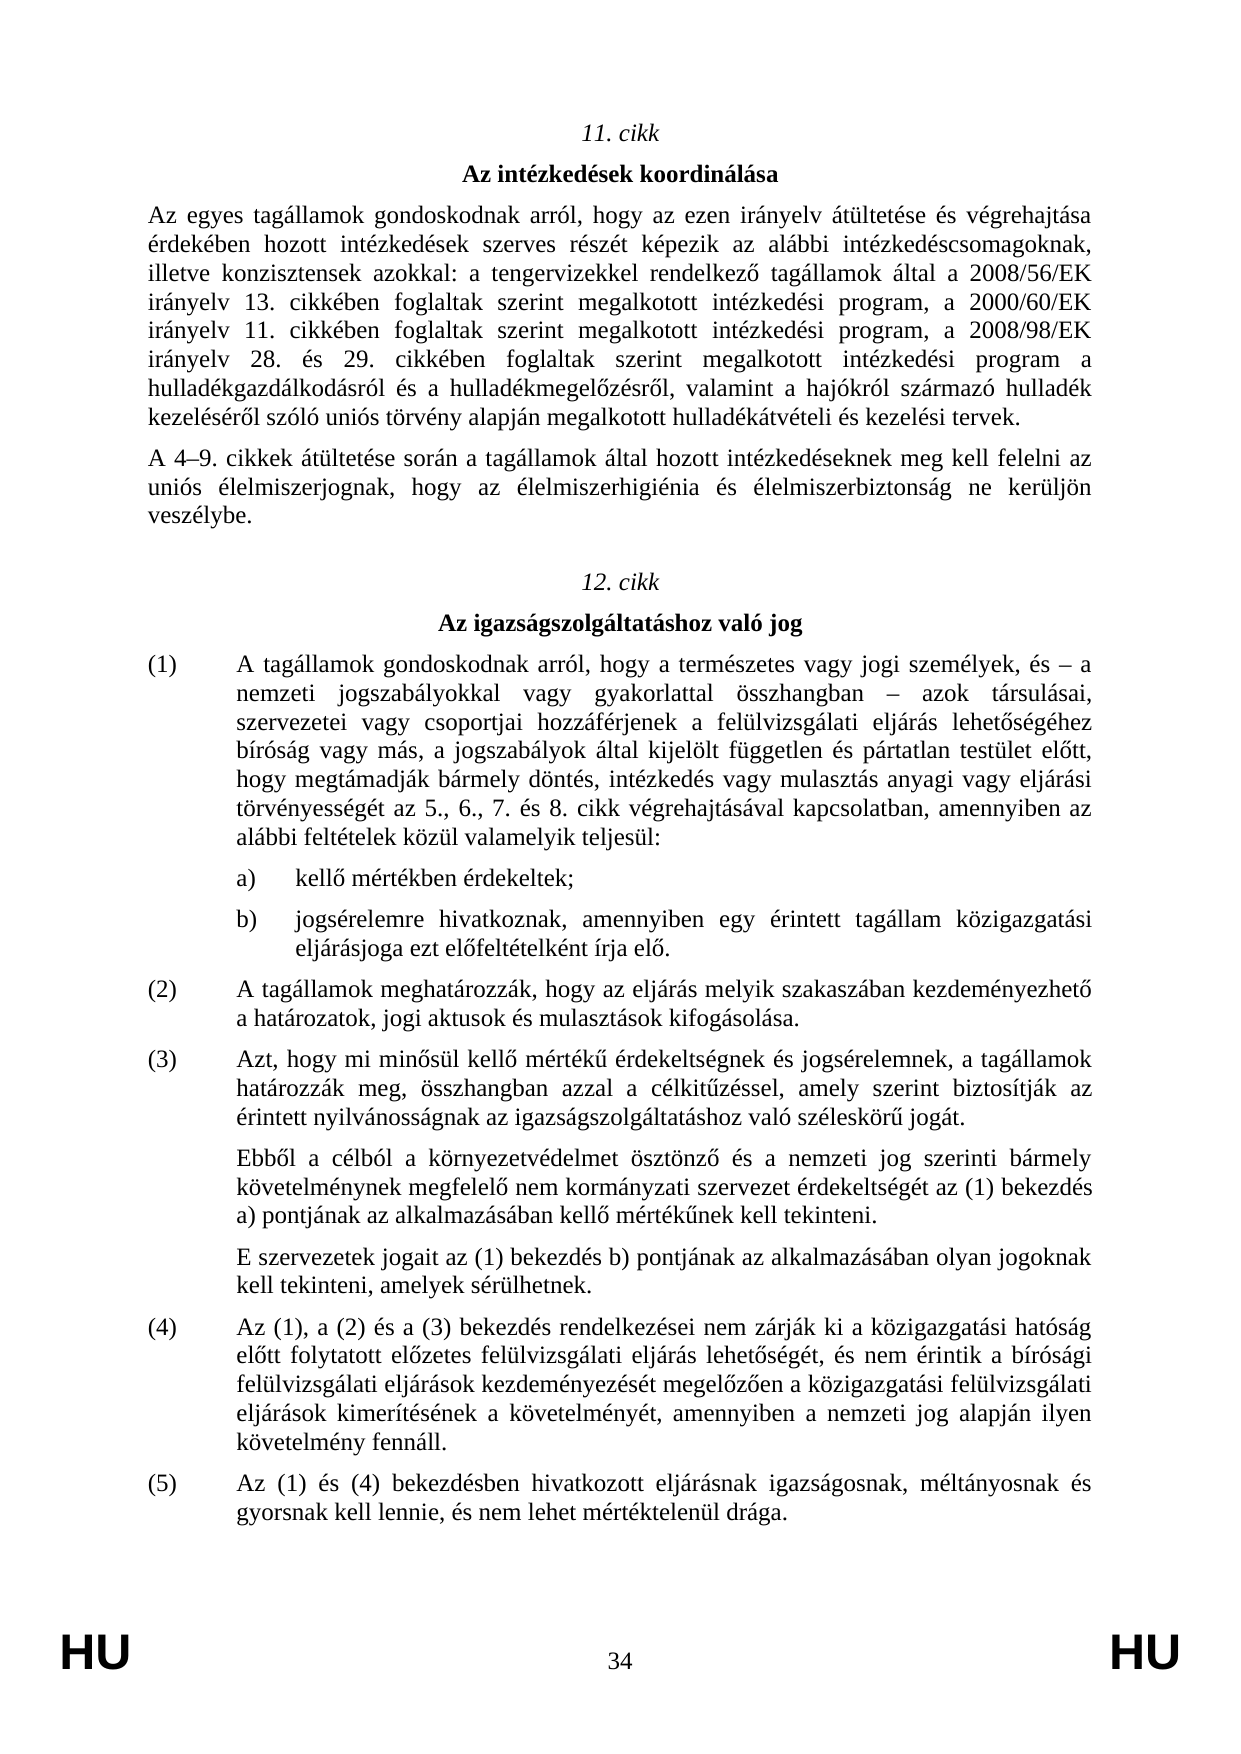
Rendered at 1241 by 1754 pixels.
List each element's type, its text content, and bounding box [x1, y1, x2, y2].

text Az (1), a (2) és a (3) bekezdés rendelkezései nem zárják ki a közigazgatási hatóság előtt folytatott előzetes felülvizsgálati eljárás lehetőségét, és nem érintik a bírósági felülvizsgálati eljárások kezdeményezését megelőzően a közigazgatási felülvizsgálati eljárások kimerítésének a követelményét, amennyiben a nemzeti jog alapján ilyen követelmény fennáll. [148, 1312, 1093, 1456]
text E szervezetek jogait az (1) bekezdés b) pontjának az alkalmazásában olyan jogoknak kell tekinteni, amelyek sérülhetnek. [236, 1242, 1093, 1299]
text 12. cikk [148, 567, 1093, 596]
text Az intézkedések koordinálása [148, 159, 1093, 188]
text a) kellő mértékben érdekeltek; [236, 863, 1093, 892]
text b) jogsérelemre hivatkoznak, amennyiben egy érintett tagállam közigazgatási eljárásjoga ezt előfeltételként írja elő. [236, 904, 1093, 962]
text Azt, hogy mi minősül kellő mértékű érdekeltségnek és jogsérelemnek, a tagállamok határozzák meg, összhangban azzal a célkitűzéssel, amely szerint biztosítják az érintett nyilvánosságnak az igazságszolgáltatáshoz való széleskörű jogát. [148, 1044, 1093, 1131]
text 11. cikk [148, 118, 1093, 147]
text Ebből a célból a környezetvédelmet ösztönző és a nemzeti jog szerinti bármely követelménynek megfelelő nem kormányzati szervezet érdekeltségét az (1) bekezdés a) pontjának az alkalmazásában kellő mértékűnek kell tekinteni. [236, 1143, 1093, 1229]
text A tagállamok meghatározzák, hogy az eljárás melyik szakaszában kezdeményezhető a határozatok, jogi aktusok és mulasztások kifogásolása. [148, 974, 1093, 1032]
text Az (1) és (4) bekezdésben hivatkozott eljárásnak igazságosnak, méltányosnak és gyorsnak kell lennie, és nem lehet mértéktelenül drága. [148, 1468, 1093, 1526]
text Az egyes tagállamok gondoskodnak arról, hogy az ezen irányelv átültetése és végrehajtása érdekében hozott intézkedések szerves részét képezik az alábbi intézkedéscsomagoknak, illetve konzisztensek azokkal: a tengervizekkel rendelkező tagállamok által a 2008/56/EK irányelv 13. cikkében foglaltak szerint megalkotott intézkedési program, a 2000/60/EK irányelv 11. cikkében foglaltak szerint megalkotott intézkedési program, a 2008/98/EK irányelv 28. és 29. cikkében foglaltak szerint megalkotott intézkedési program a hulladékgazdálkodásról és a hulladékmegelőzésről, valamint a hajókról származó hulladék kezeléséről szóló uniós törvény alapján megalkotott hulladékátvételi és kezelési tervek. [148, 201, 1093, 431]
list A tagállamok gondoskodnak arról, hogy a természetes vagy jogi személyek, és – a nemzeti jogszabályokkal vagy gyakorlattal összhangban – azok társulásai, szervezetei vagy csoportjai hozzáférjenek a felülvizsgálati eljárás lehetőségéhez bíróság vagy más, a jogszabályok által kijelölt független és pártatlan testület előtt, hogy megtámadják bármely döntés, intézkedés vagy mulasztás anyagi vagy eljárási törvényességét az 5., 6., 7. és 8. cikk végrehajtásával kapcsolatban, amennyiben az alábbi feltételek közül valamelyik teljesül: [148, 649, 1093, 851]
text A 4–9. cikkek átültetése során a tagállamok által hozott intézkedéseknek meg kell felelni az uniós élelmiszerjognak, hogy az élelmiszerhigiénia és élelmiszerbiztonság ne kerüljön veszélybe. [148, 443, 1093, 529]
text Az igazságszolgáltatáshoz való jog [148, 608, 1093, 637]
